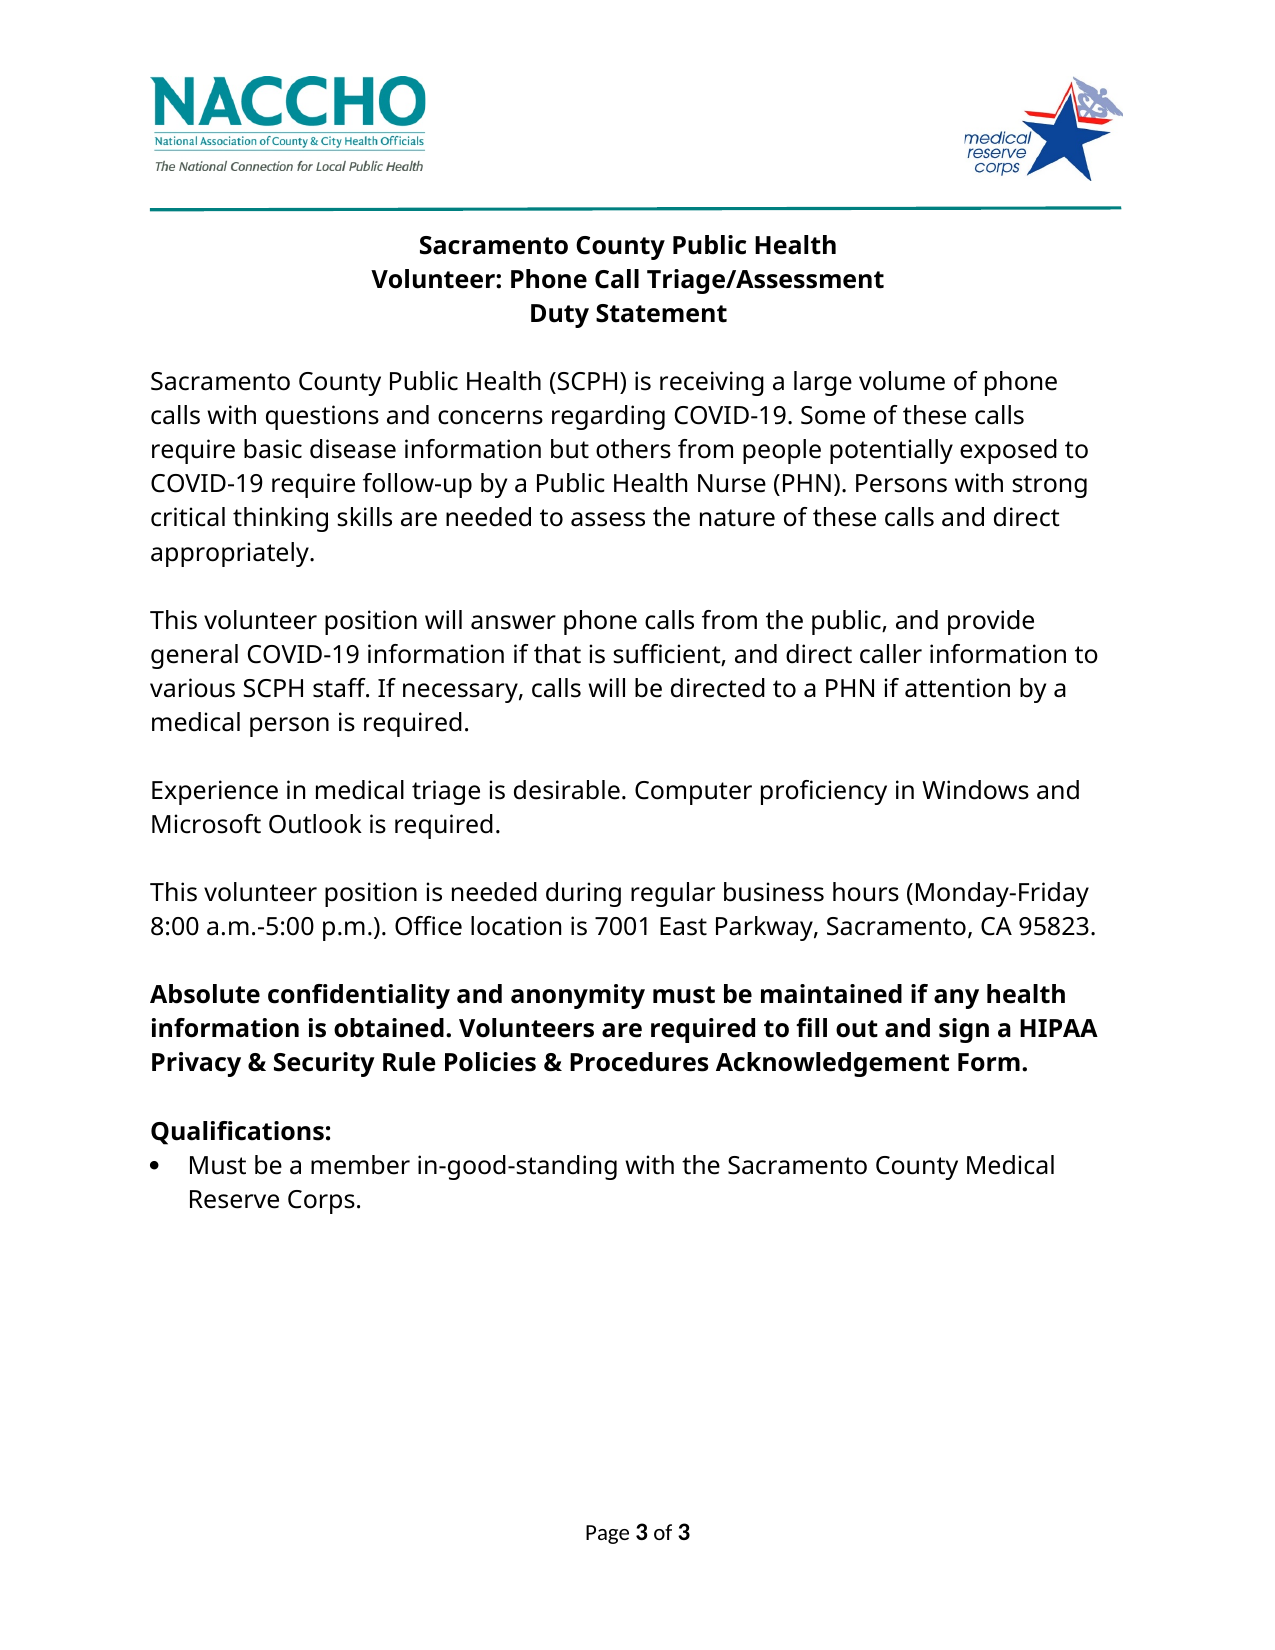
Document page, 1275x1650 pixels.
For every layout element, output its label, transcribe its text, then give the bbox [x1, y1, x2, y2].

text This volunteer position will answer phone calls from the public, and provide general COVID-19 information if that is sufficient, and direct caller information to various SCPH staff. If necessary, calls will be directed to a PHN if attention by a medical person is required. [150, 602, 1106, 738]
text Qualifications: [150, 1113, 1106, 1147]
text Sacramento County Public Health (SCPH) is receiving a large volume of phone calls with questions and concerns regarding COVID-19. Some of these calls require basic disease information but others from people potentially exposed to COVID-19 require follow-up by a Public Health Nurse (PHN). Persons with strong critical thinking skills are needed to assess the nature of these calls and direct appropriately. [150, 364, 1106, 568]
picture [963, 76, 1123, 180]
text Experience in medical triage is desirable. Computer proficiency in Windows and Microsoft Outlook is required. [150, 773, 1106, 841]
list Must be a member in-good-standing with the Sacramento County Medical Reserve Corps. [150, 1147, 1106, 1215]
text Sacramento County Public Health [150, 228, 1106, 262]
text Duty Statement [150, 296, 1106, 330]
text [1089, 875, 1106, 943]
text Volunteer: Phone Call Triage/Assessment [150, 262, 1106, 296]
picture [150, 76, 426, 171]
